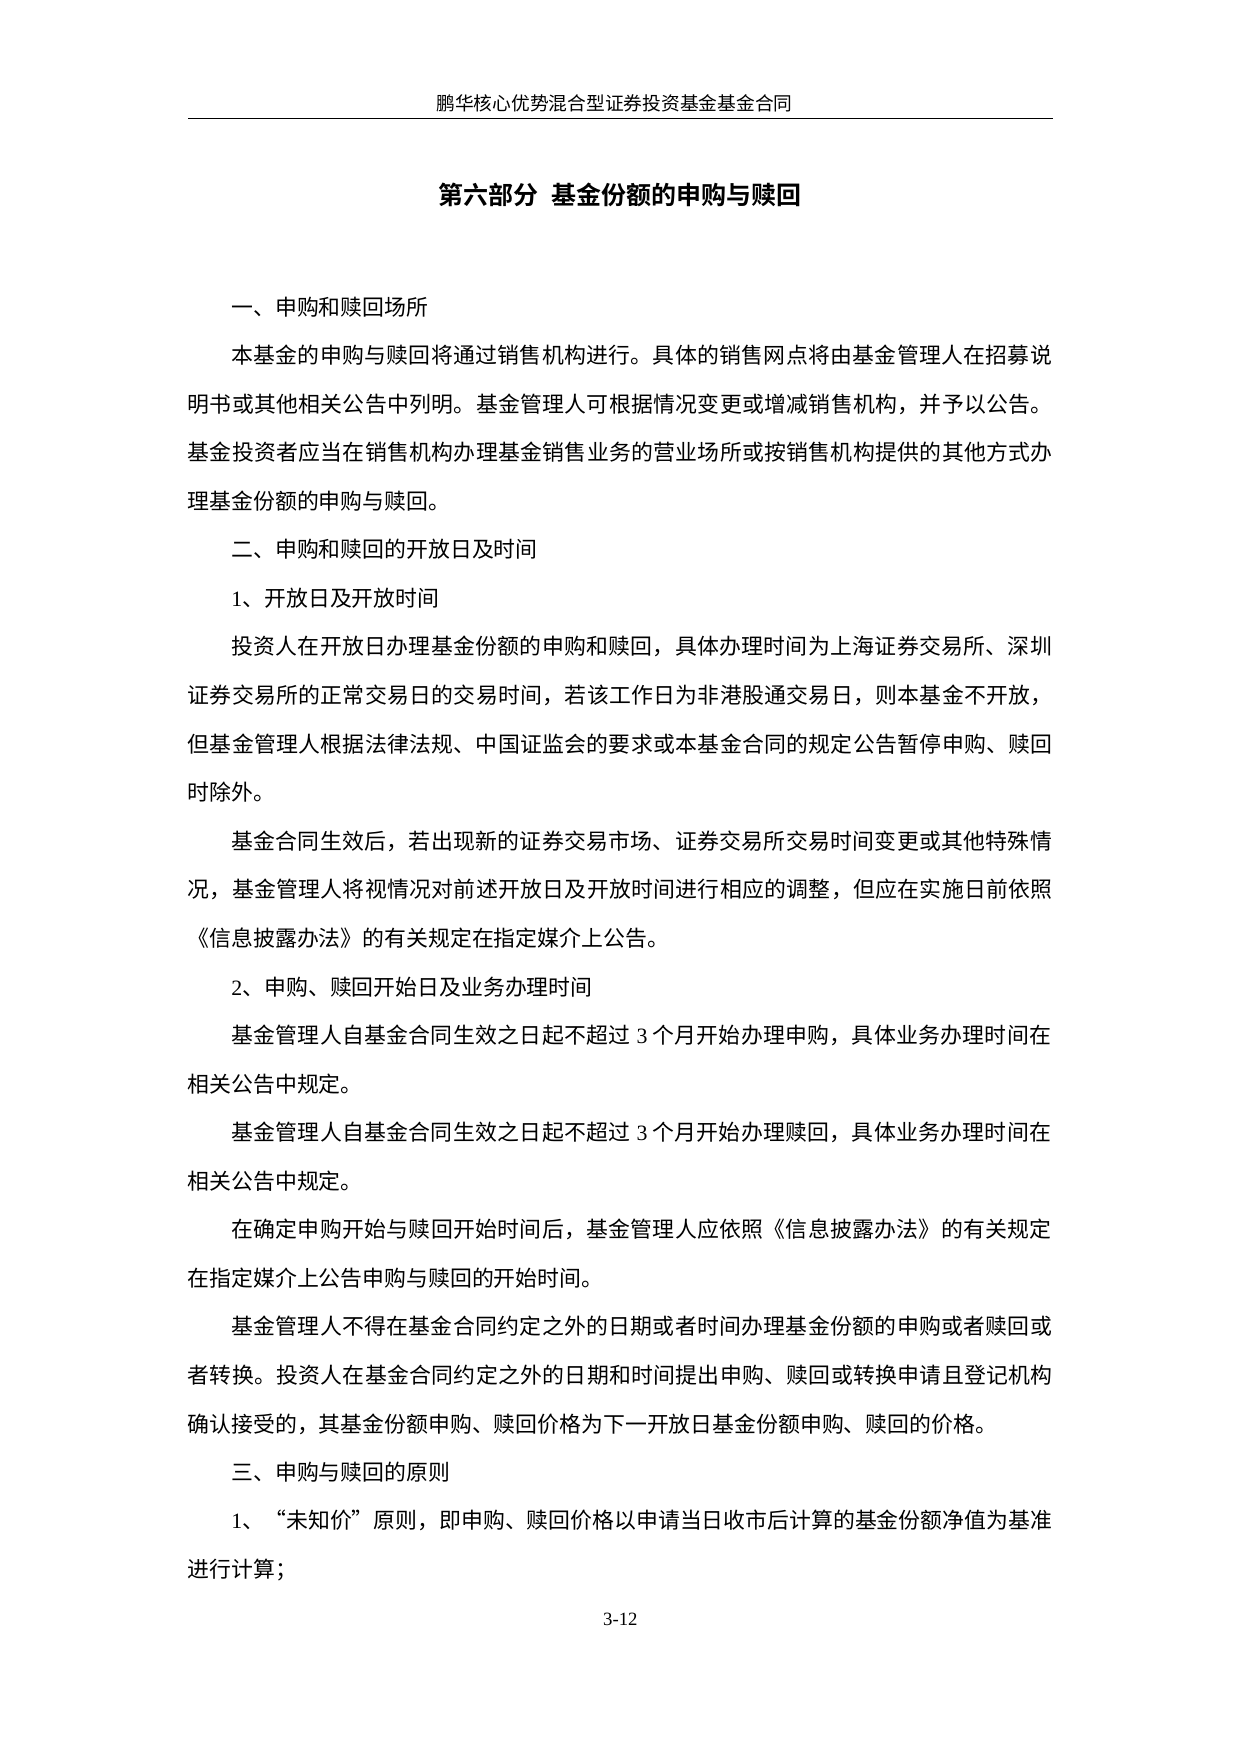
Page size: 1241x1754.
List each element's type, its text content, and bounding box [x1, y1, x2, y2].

text 一、申购和赎回场所 [187, 289, 1053, 322]
text 基金管理人自基金合同生效之日起不超过3个月开始办理申购，具体业务办理时间在相关公告中规定。 [187, 1017, 1053, 1099]
subtitle 第六部分 基金份额的申购与赎回 [187, 162, 1053, 227]
text 投资人在开放日办理基金份额的申购和赎回，具体办理时间为上海证券交易所、深圳证券交易所的正常交易日的交易时间，若该工作日为非港股通交易日，则本基金不开放，但基金管理人根据法律法规、中国证监会的要求或本基金合同的规定公告暂停申购、赎回时除外。 [187, 629, 1053, 807]
text 基金合同生效后，若出现新的证券交易市场、证券交易所交易时间变更或其他特殊情况，基金管理人将视情况对前述开放日及开放时间进行相应的调整，但应在实施日前依照《信息披露办法》的有关规定在指定媒介上公告。 [187, 823, 1053, 953]
text 本基金的申购与赎回将通过销售机构进行。具体的销售网点将由基金管理人在招募说明书或其他相关公告中列明。基金管理人可根据情况变更或增减销售机构，并予以公告。基金投资者应当在销售机构办理基金销售业务的营业场所或按销售机构提供的其他方式办理基金份额的申购与赎回。 [187, 337, 1053, 516]
text 基金管理人不得在基金合同约定之外的日期或者时间办理基金份额的申购或者赎回或者转换。投资人在基金合同约定之外的日期和时间提出申购、赎回或转换申请且登记机构确认接受的，其基金份额申购、赎回价格为下一开放日基金份额申购、赎回的价格。 [187, 1309, 1053, 1439]
text 1、开放日及开放时间 [187, 580, 1053, 613]
text 三、申购与赎回的原则 [187, 1454, 1053, 1487]
text 在确定申购开始与赎回开始时间后，基金管理人应依照《信息披露办法》的有关规定在指定媒介上公告申购与赎回的开始时间。 [187, 1212, 1053, 1293]
text 2、申购、赎回开始日及业务办理时间 [187, 969, 1053, 1002]
text 基金管理人自基金合同生效之日起不超过3个月开始办理赎回，具体业务办理时间在相关公告中规定。 [187, 1114, 1053, 1196]
text 二、申购和赎回的开放日及时间 [187, 532, 1053, 564]
text 1、“未知价”原则，即申购、赎回价格以申请当日收市后计算的基金份额净值为基准进行计算； [187, 1503, 1053, 1584]
